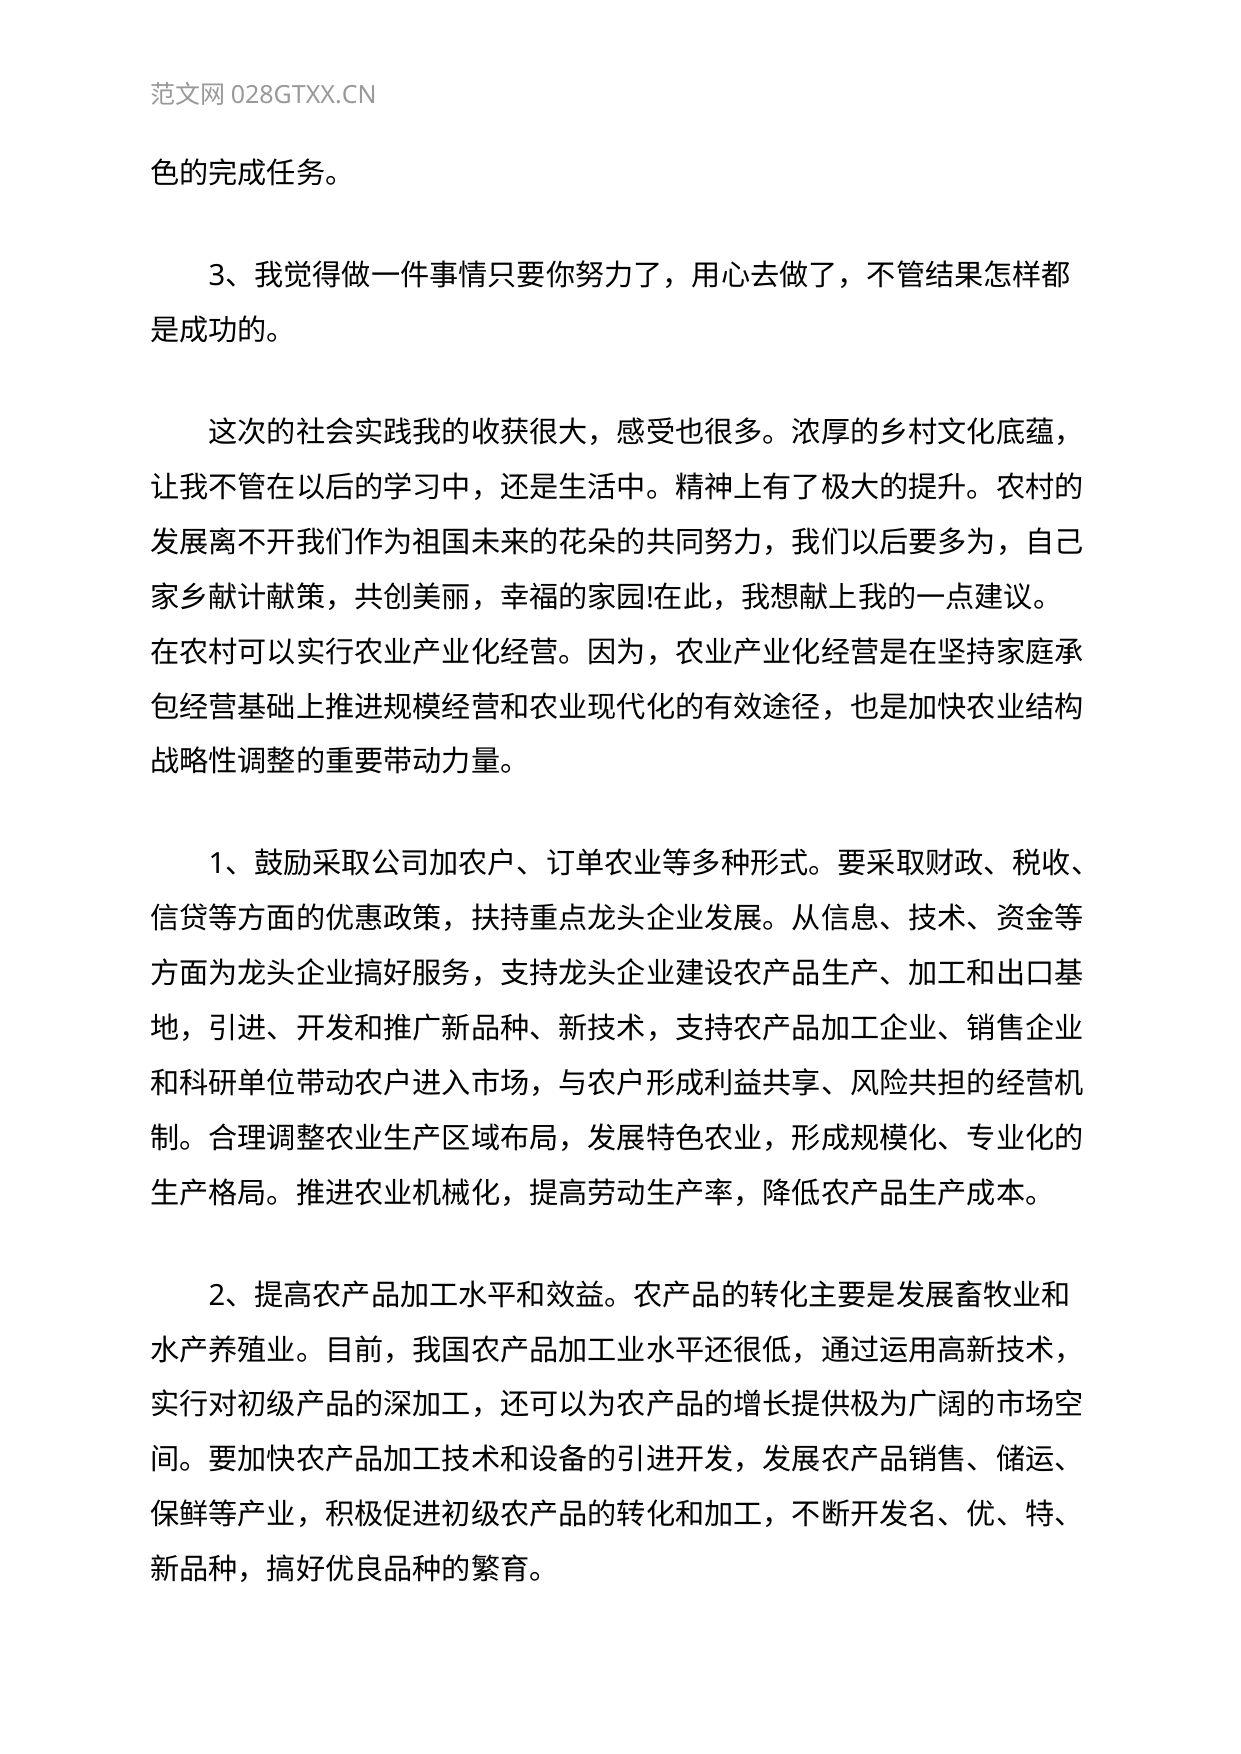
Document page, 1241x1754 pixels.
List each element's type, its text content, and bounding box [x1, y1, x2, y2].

text 1、鼓励采取公司加农户、订单农业等多种形式。要采取财政、税收、信贷等方面的优惠政策，扶持重点龙头企业发展。从信息、技术、资金等方面为龙头企业搞好服务，支持龙头企业建设农产品生产、加工和出口基地，引进、开发和推广新品种、新技术，支持农产品加工企业、销售企业和科研单位带动农户进入市场，与农户形成利益共享、风险共担的经营机制。合理调整农业生产区域布局，发展特色农业，形成规模化、专业化的生产格局。推进农业机械化，提高劳动生产率，降低农产品生产成本。 [150, 840, 1090, 1212]
text 这次的社会实践我的收获很大，感受也很多。浓厚的乡村文化底蕴，让我不管在以后的学习中，还是生活中。精神上有了极大的提升。农村的发展离不开我们作为祖国未来的花朵的共同努力，我们以后要多为，自己家乡献计献策，共创美丽，幸福的家园!在此，我想献上我的一点建议。在农村可以实行农业产业化经营。因为，农业产业化经营是在坚持家庭承包经营基础上推进规模经营和农业现代化的有效途径，也是加快农业结构战略性调整的重要带动力量。 [150, 408, 1090, 780]
text 3、我觉得做一件事情只要你努力了，用心去做了，不管结果怎样都是成功的。 [150, 252, 1090, 349]
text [150, 150, 1090, 192]
text 2、提高农产品加工水平和效益。农产品的转化主要是发展畜牧业和水产养殖业。目前，我国农产品加工业水平还很低，通过运用高新技术，实行对初级产品的深加工，还可以为农产品的增长提供极为广阔的市场空间。要加快农产品加工技术和设备的引进开发，发展农产品销售、储运、保鲜等产业，积极促进初级农产品的转化和加工，不断开发名、优、特、新品种，搞好优良品种的繁育。 [150, 1271, 1090, 1588]
